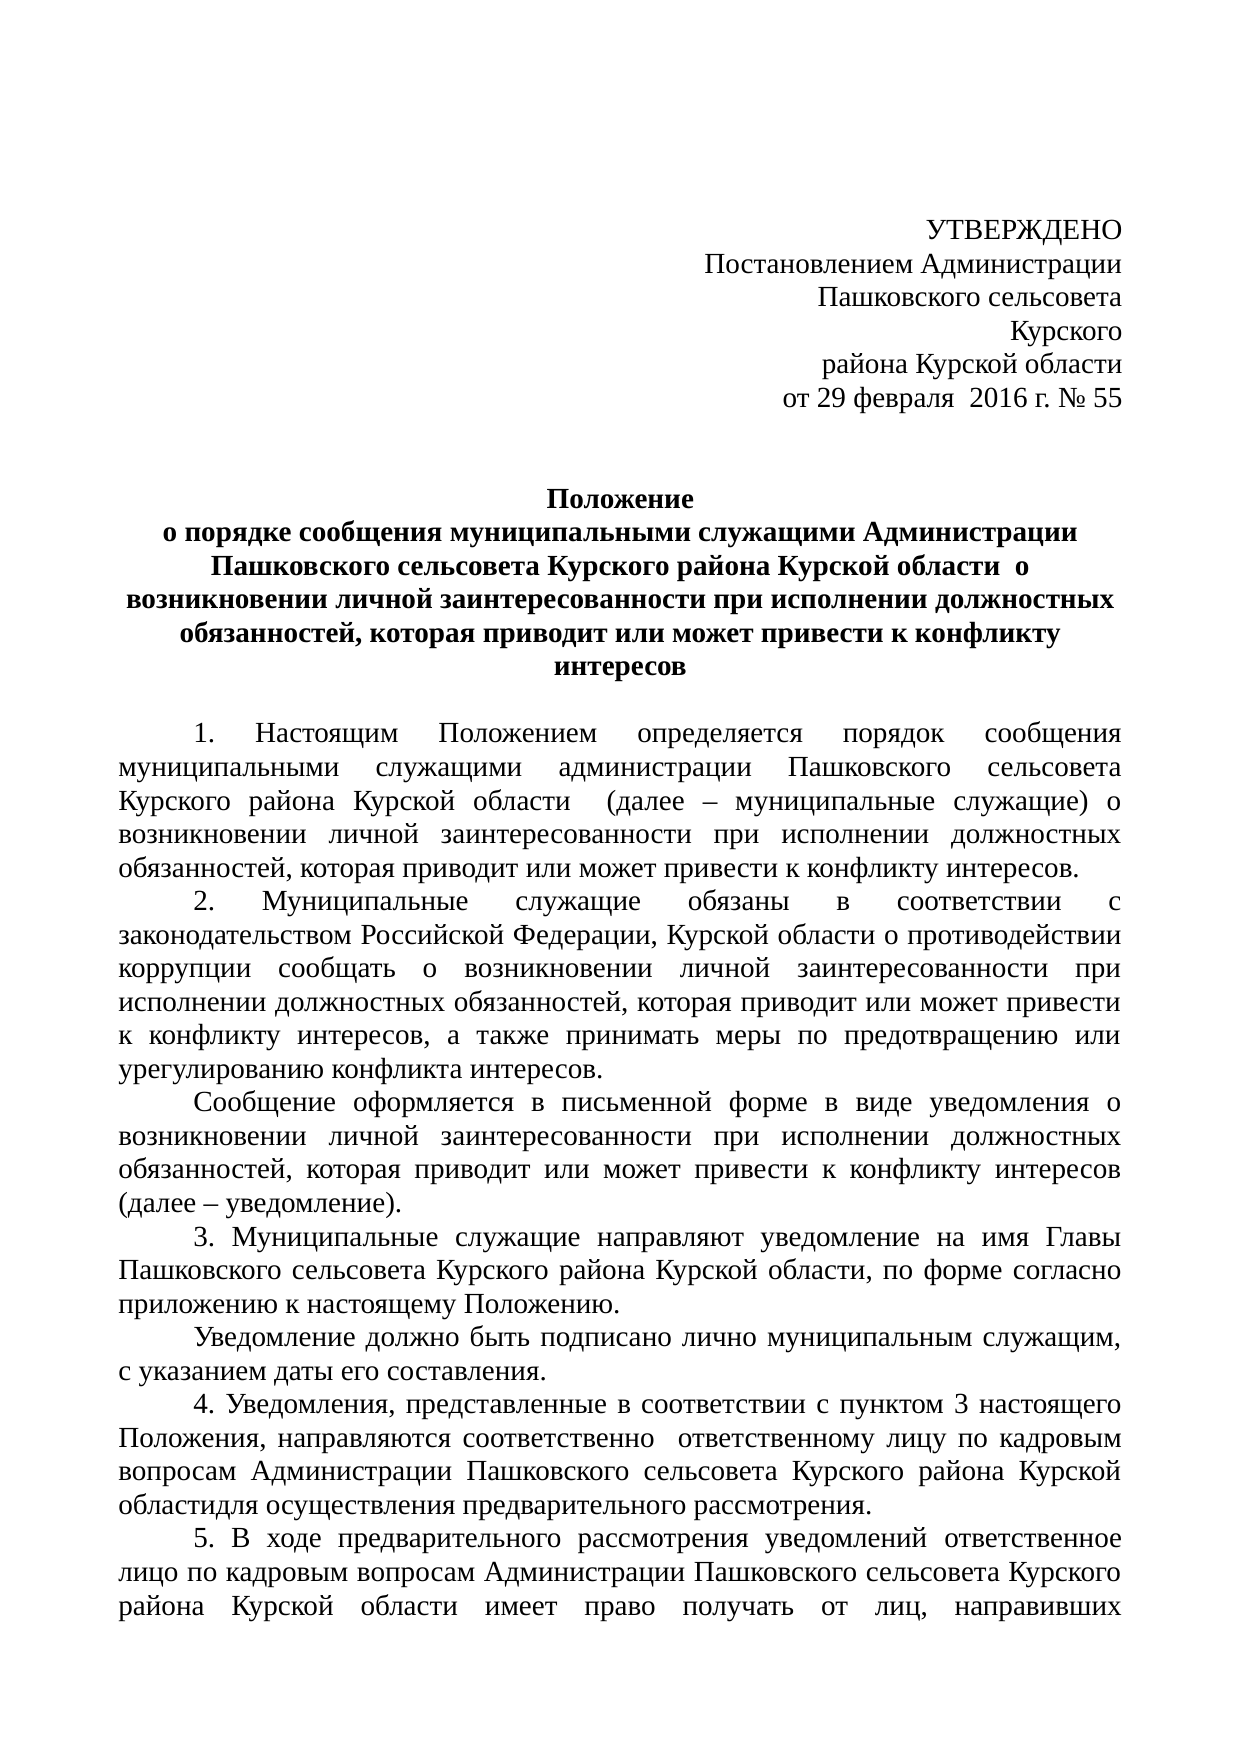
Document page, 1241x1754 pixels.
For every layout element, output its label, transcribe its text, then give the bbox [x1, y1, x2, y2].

text 3. Муниципальные служащие направляют уведомление на имя Главы Пашковского сельсовета Курского района Курской области, по форме согласно приложению к настоящему Положению. [118, 1219, 1122, 1319]
text Уведомление должно быть подписано лично муниципальным служащим, с указанием даты его составления. [118, 1319, 1122, 1386]
text 4. Уведомления, представленные в соответствии с пунктом 3 настоящего Положения, направляются соответственно ответственному лицу по кадровым вопросам Администрации Пашковского сельсовета Курского района Курской областидля осуществления предварительного рассмотрения. [118, 1386, 1122, 1521]
text Положение [118, 481, 1122, 514]
text Сообщение оформляется в письменной форме в виде уведомления о возникновении личной заинтересованности при исполнении должностных обязанностей, которая приводит или может привести к конфликту интересов (далее – уведомление). [118, 1084, 1122, 1219]
text о порядке сообщения муниципальными служащими Администрации Пашковского сельсовета Курского района Курской области о возникновении личной заинтересованности при исполнении должностных обязанностей, которая приводит или может привести к конфликту интересов [118, 514, 1122, 682]
text 2. Муниципальные служащие обязаны в соответствии с законодательством Российской Федерации, Курской области о противодействии коррупции сообщать о возникновении личной заинтересованности при исполнении должностных обязанностей, которая приводит или может привести к конфликту интересов, а также принимать меры по предотвращению или урегулированию конфликта интересов. [118, 883, 1122, 1084]
text района Курской области [118, 347, 1122, 380]
text от 29 февраля 2016 г. № 55 [118, 380, 1122, 414]
text Пашковского сельсовета Курского [118, 279, 1122, 347]
text Постановлением Администрации [118, 246, 1122, 279]
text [118, 1521, 1122, 1621]
text 1. Настоящим Положением определяется порядок сообщения муниципальными служащими администрации Пашковского сельсовета Курского района Курской области (далее – муниципальные служащие) о возникновении личной заинтересованности при исполнении должностных обязанностей, которая приводит или может привести к конфликту интересов. [118, 716, 1122, 883]
text УТВЕРЖДЕНО [681, 212, 1122, 246]
